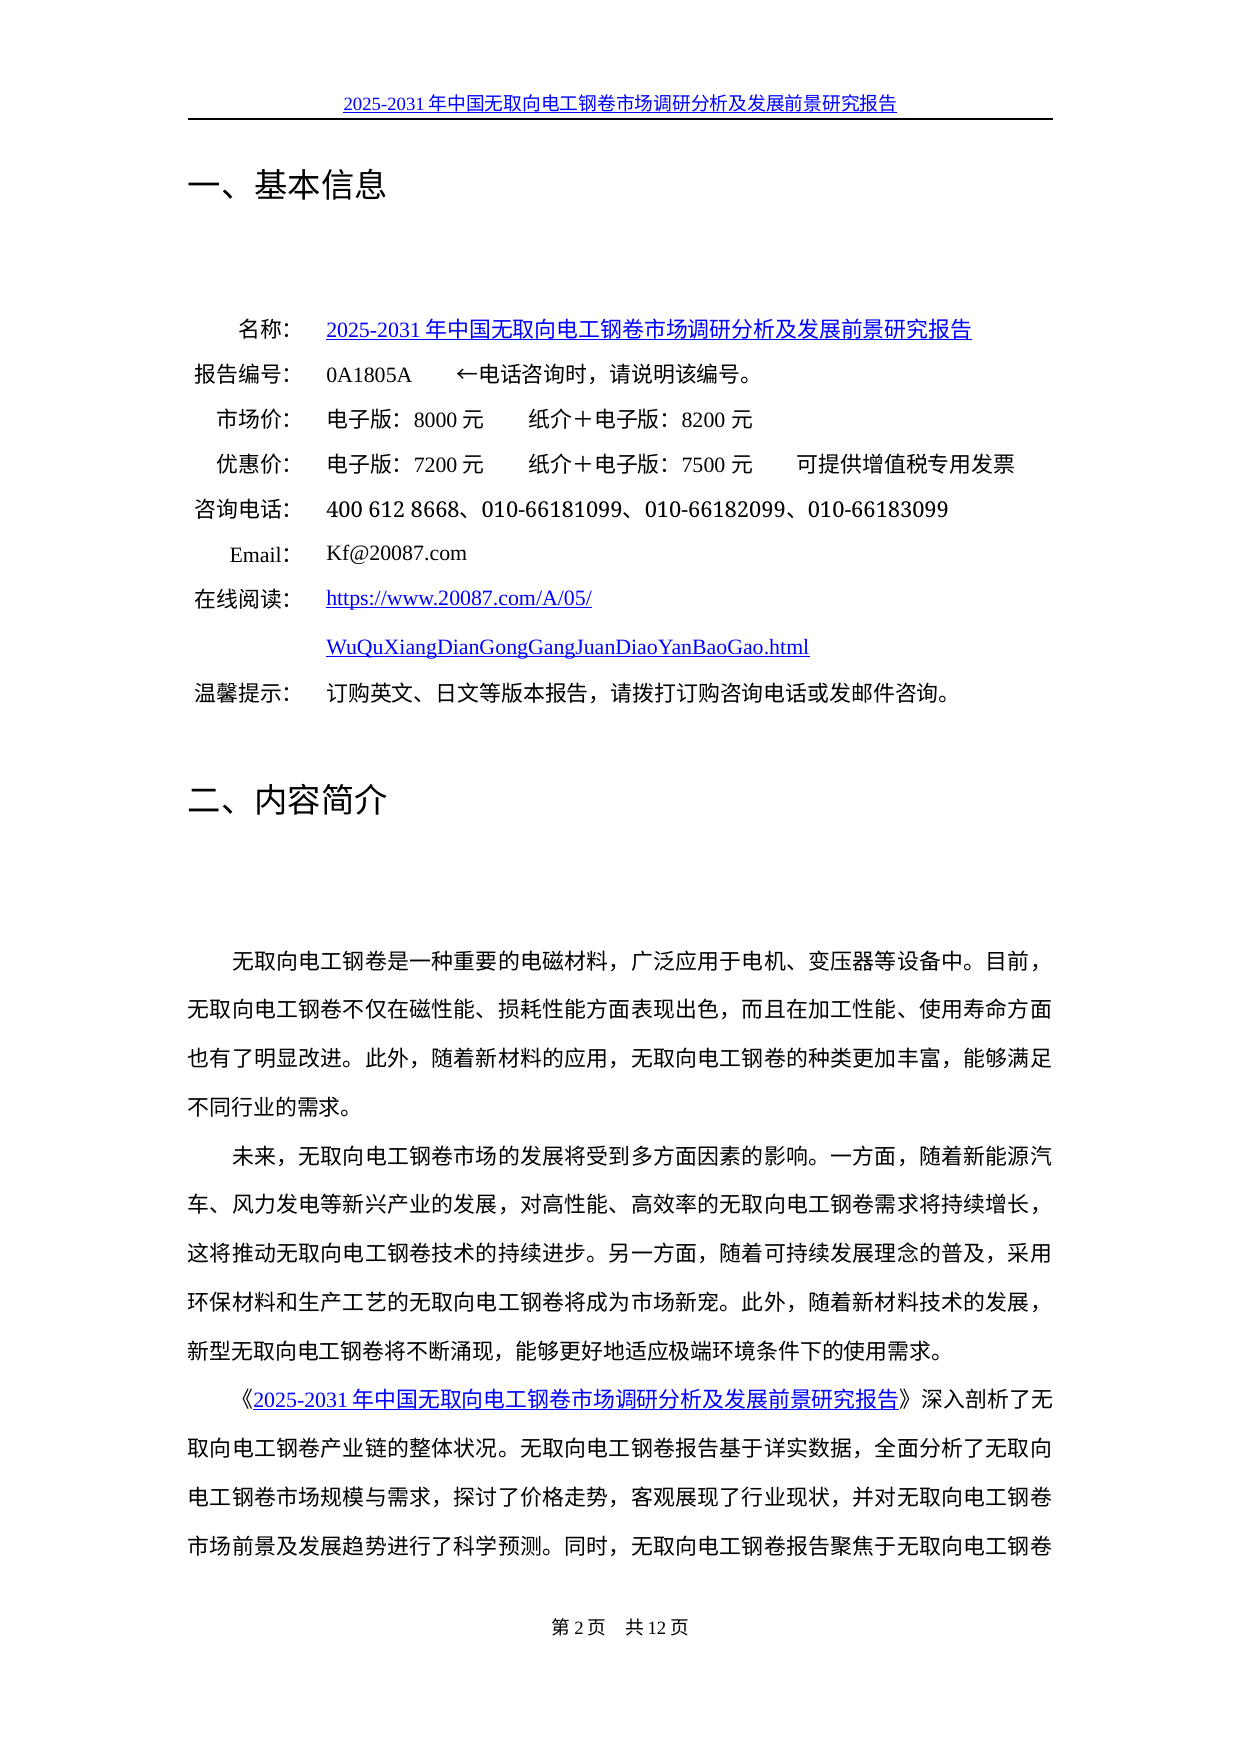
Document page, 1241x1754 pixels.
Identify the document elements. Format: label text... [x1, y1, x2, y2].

table_cell Kf@20087.com [315, 537, 1073, 582]
table_cell 0A1805A ←电话咨询时，请说明该编号。 [315, 357, 1073, 402]
table_cell Email： [167, 537, 315, 582]
table_cell 电子版：8000 元 纸介＋电子版：8200 元 [315, 402, 1073, 447]
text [187, 943, 1053, 1561]
table_cell 温馨提示： [167, 675, 315, 720]
table_header 2025-2031年中国无取向电工钢卷市场调研分析及发展前景研究报告 [315, 312, 1073, 357]
table_cell 报告编号： [167, 357, 315, 402]
table_cell 在线阅读： [167, 582, 315, 675]
title 二、内容简介 [187, 766, 1053, 831]
table_header 名称： [167, 312, 315, 357]
table_cell [315, 582, 1073, 675]
table_cell 咨询电话： [167, 492, 315, 537]
title 一、基本信息 [187, 150, 1053, 215]
table_cell 优惠价： [167, 447, 315, 492]
table_cell 电子版：7200 元 纸介＋电子版：7500 元 可提供增值税专用发票 [315, 447, 1073, 492]
table_cell 400 612 8668、010-66181099、010-66182099、010-66183099 [315, 492, 1073, 537]
table_cell 订购英文、日文等版本报告，请拨打订购咨询电话或发邮件咨询。 [315, 675, 1073, 720]
table_cell 市场价： [167, 402, 315, 447]
